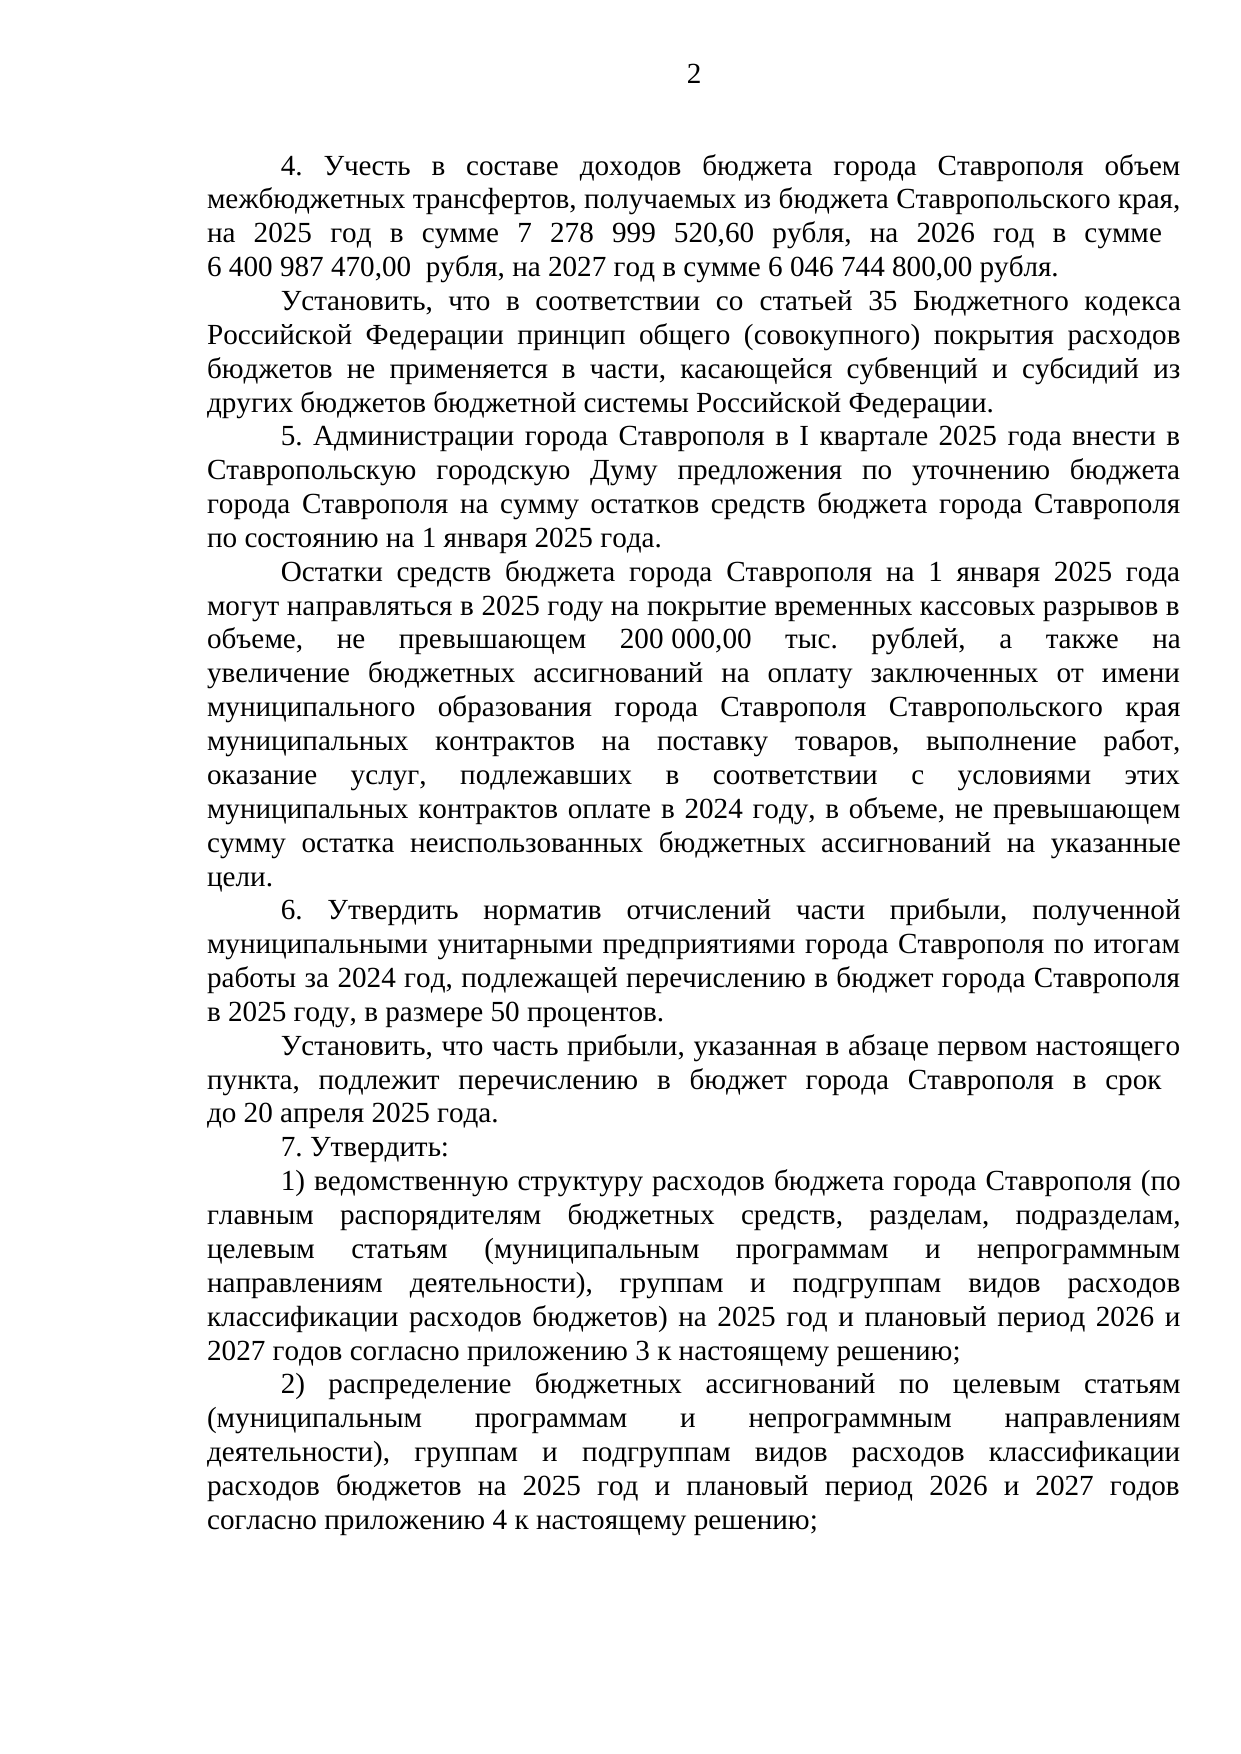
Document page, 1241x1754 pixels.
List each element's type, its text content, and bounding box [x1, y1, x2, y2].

text 7. Утвердить: [207, 1129, 1181, 1163]
text Установить, что часть прибыли, указанная в абзаце первом настоящего пункта, подлежит перечислению в бюджет города Ставрополя в срок до 20 апреля 2025 года. [207, 1028, 1181, 1129]
text 6. Утвердить норматив отчислений части прибыли, полученной муниципальными унитарными предприятиями города Ставрополя по итогам работы за 2024 год, подлежащей перечислению в бюджет города Ставрополя в 2025 году, в размере 50 процентов. [207, 892, 1181, 1028]
text 5. Администрации города Ставрополя в I квартале 2025 года внести в Ставропольскую городскую Думу предложения по уточнению бюджета города Ставрополя на сумму остатков средств бюджета города Ставрополя по состоянию на 1 января 2025 года. [207, 418, 1181, 554]
text Установить, что в соответствии со статьей 35 Бюджетного кодекса Российской Федерации принцип общего (совокупного) покрытия расходов бюджетов не применяется в части, касающейся субвенций и субсидий из других бюджетов бюджетной системы Российской Федерации. [207, 283, 1181, 418]
text 1) ведомственную структуру расходов бюджета города Ставрополя (по главным распорядителям бюджетных средств, разделам, подразделам, целевым статьям (муниципальным программам и непрограммным направлениям деятельности), группам и подгруппам видов расходов классификации расходов бюджетов) на 2025 год и плановый период 2026 и 2027 годов согласно приложению 3 к настоящему решению; [207, 1163, 1181, 1366]
text 4. Учесть в составе доходов бюджета города Ставрополя объем межбюджетных трансфертов, получаемых из бюджета Ставропольского края, на 2025 год в сумме 7 278 999 520,60 рубля, на 2026 год в сумме 6 400 987 470,00 рубля, на 2027 год в сумме 6 046 744 800,00 рубля. [207, 148, 1181, 283]
text Остатки средств бюджета города Ставрополя на 1 января 2025 года могут направляться в 2025 году на покрытие временных кассовых разрывов в объеме, не превышающем 200 000,00 тыс. рублей, а также на увеличение бюджетных ассигнований на оплату заключенных от имени муниципального образования города Ставрополя Ставропольского края муниципальных контрактов на поставку товаров, выполнение работ, оказание услуг, подлежавших в соответствии с условиями этих муниципальных контрактов оплате в 2024 году, в объеме, не превышающем сумму остатка неиспользованных бюджетных ассигнований на указанные цели. [207, 554, 1181, 892]
text 2) распределение бюджетных ассигнований по целевым статьям (муниципальным программам и непрограммным направлениям деятельности), группам и подгруппам видов расходов классификации расходов бюджетов на 2025 год и плановый период 2026 и 2027 годов согласно приложению 4 к настоящему решению; [207, 1366, 1181, 1535]
